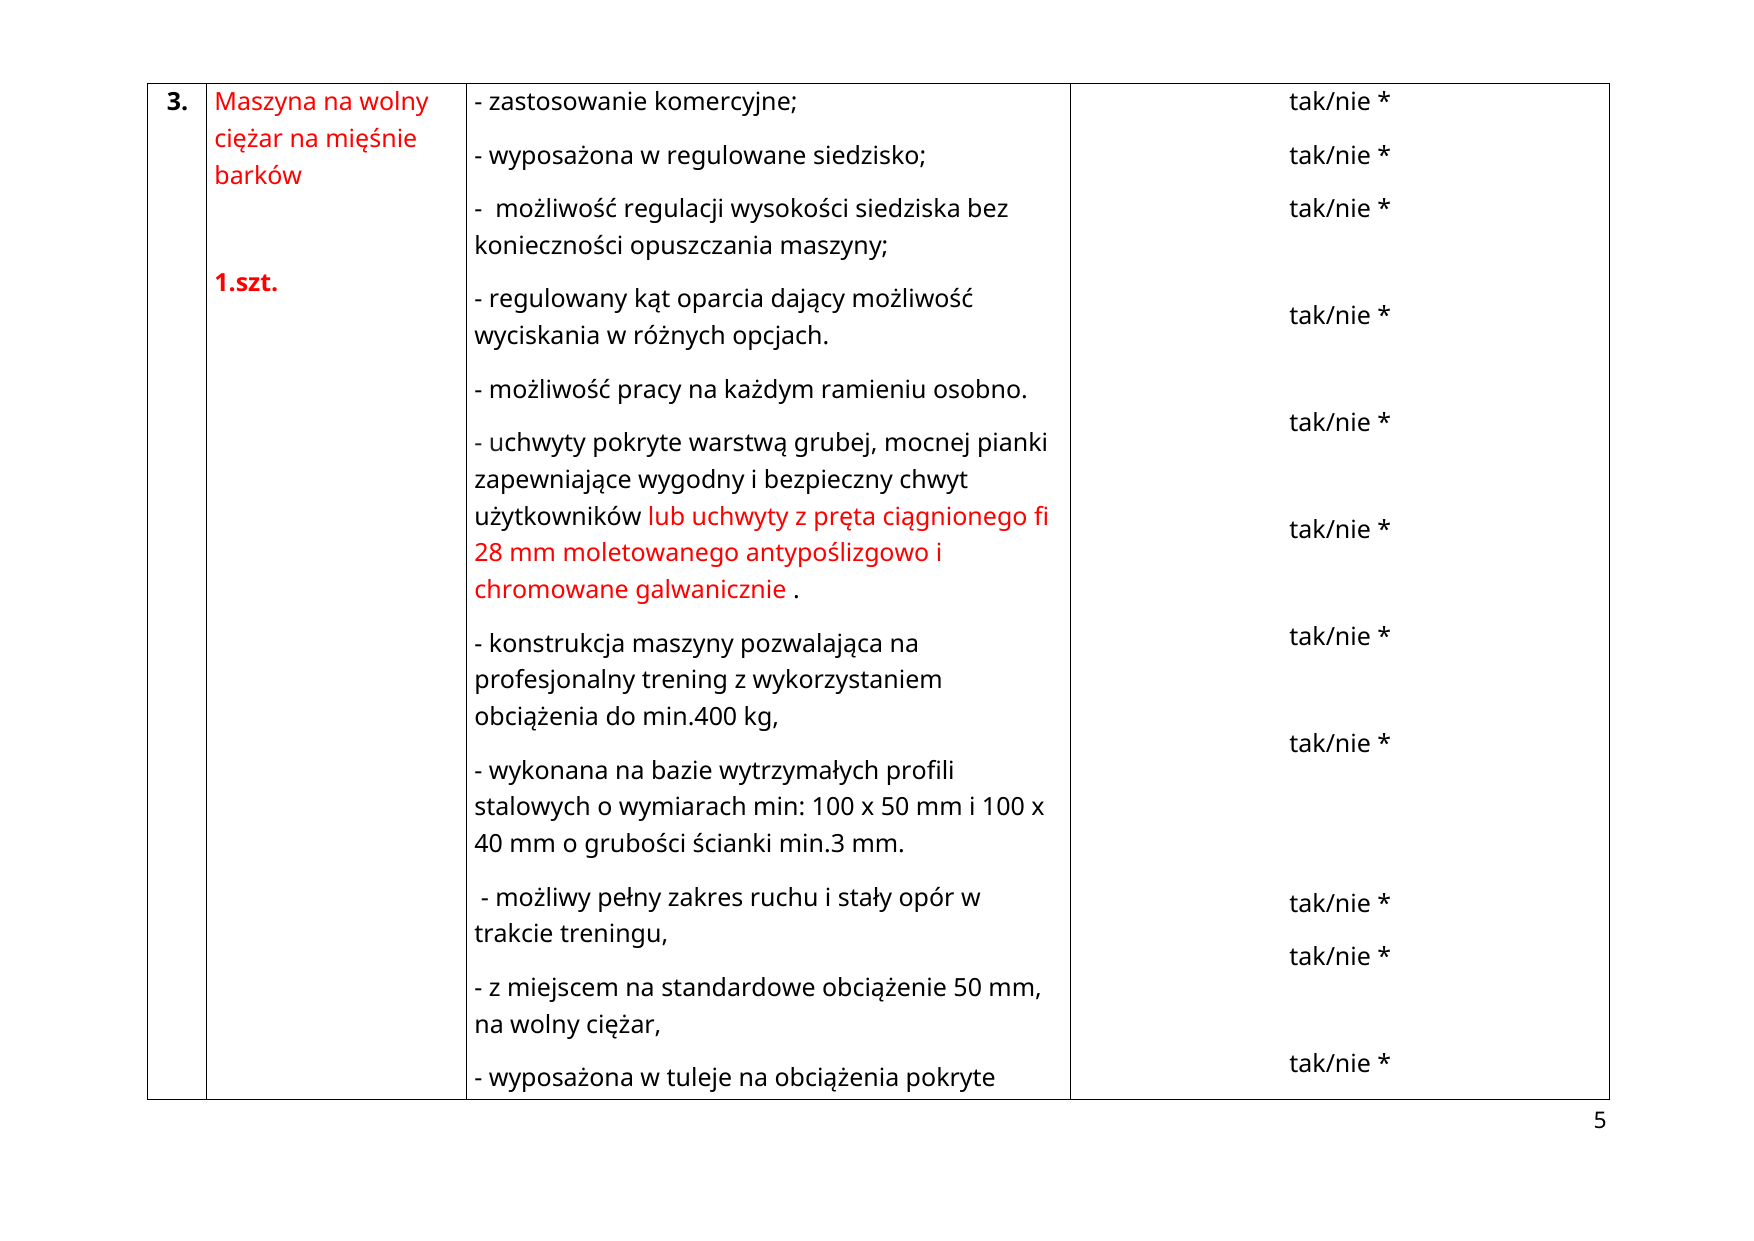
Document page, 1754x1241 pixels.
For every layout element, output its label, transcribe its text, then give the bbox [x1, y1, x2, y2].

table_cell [1071, 84, 1609, 1099]
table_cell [207, 84, 466, 1099]
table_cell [467, 84, 1070, 1099]
table_cell 3. [148, 84, 206, 1099]
